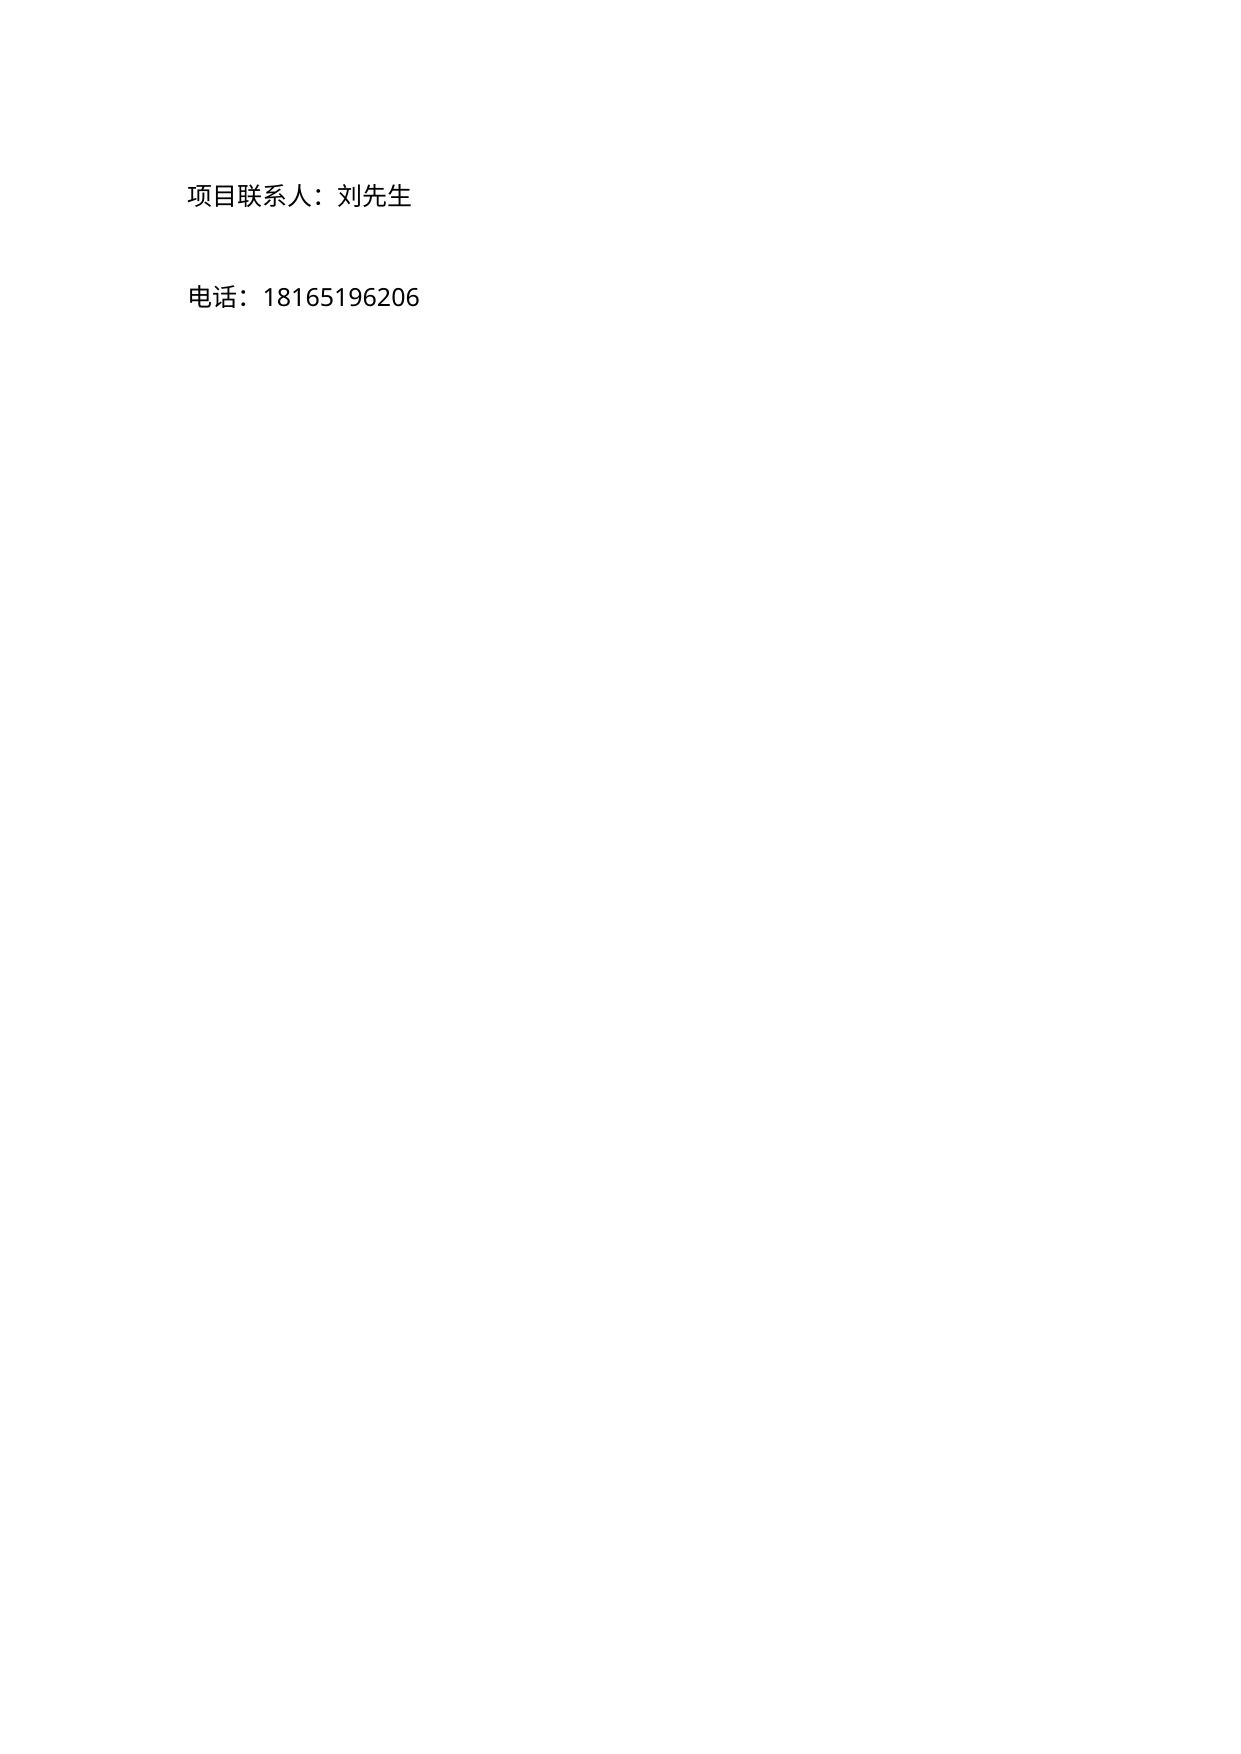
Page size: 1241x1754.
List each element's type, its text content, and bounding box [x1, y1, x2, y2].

text 电话：18165196206 [187, 263, 1053, 328]
text 项目联系人：刘先生 [187, 162, 1053, 227]
